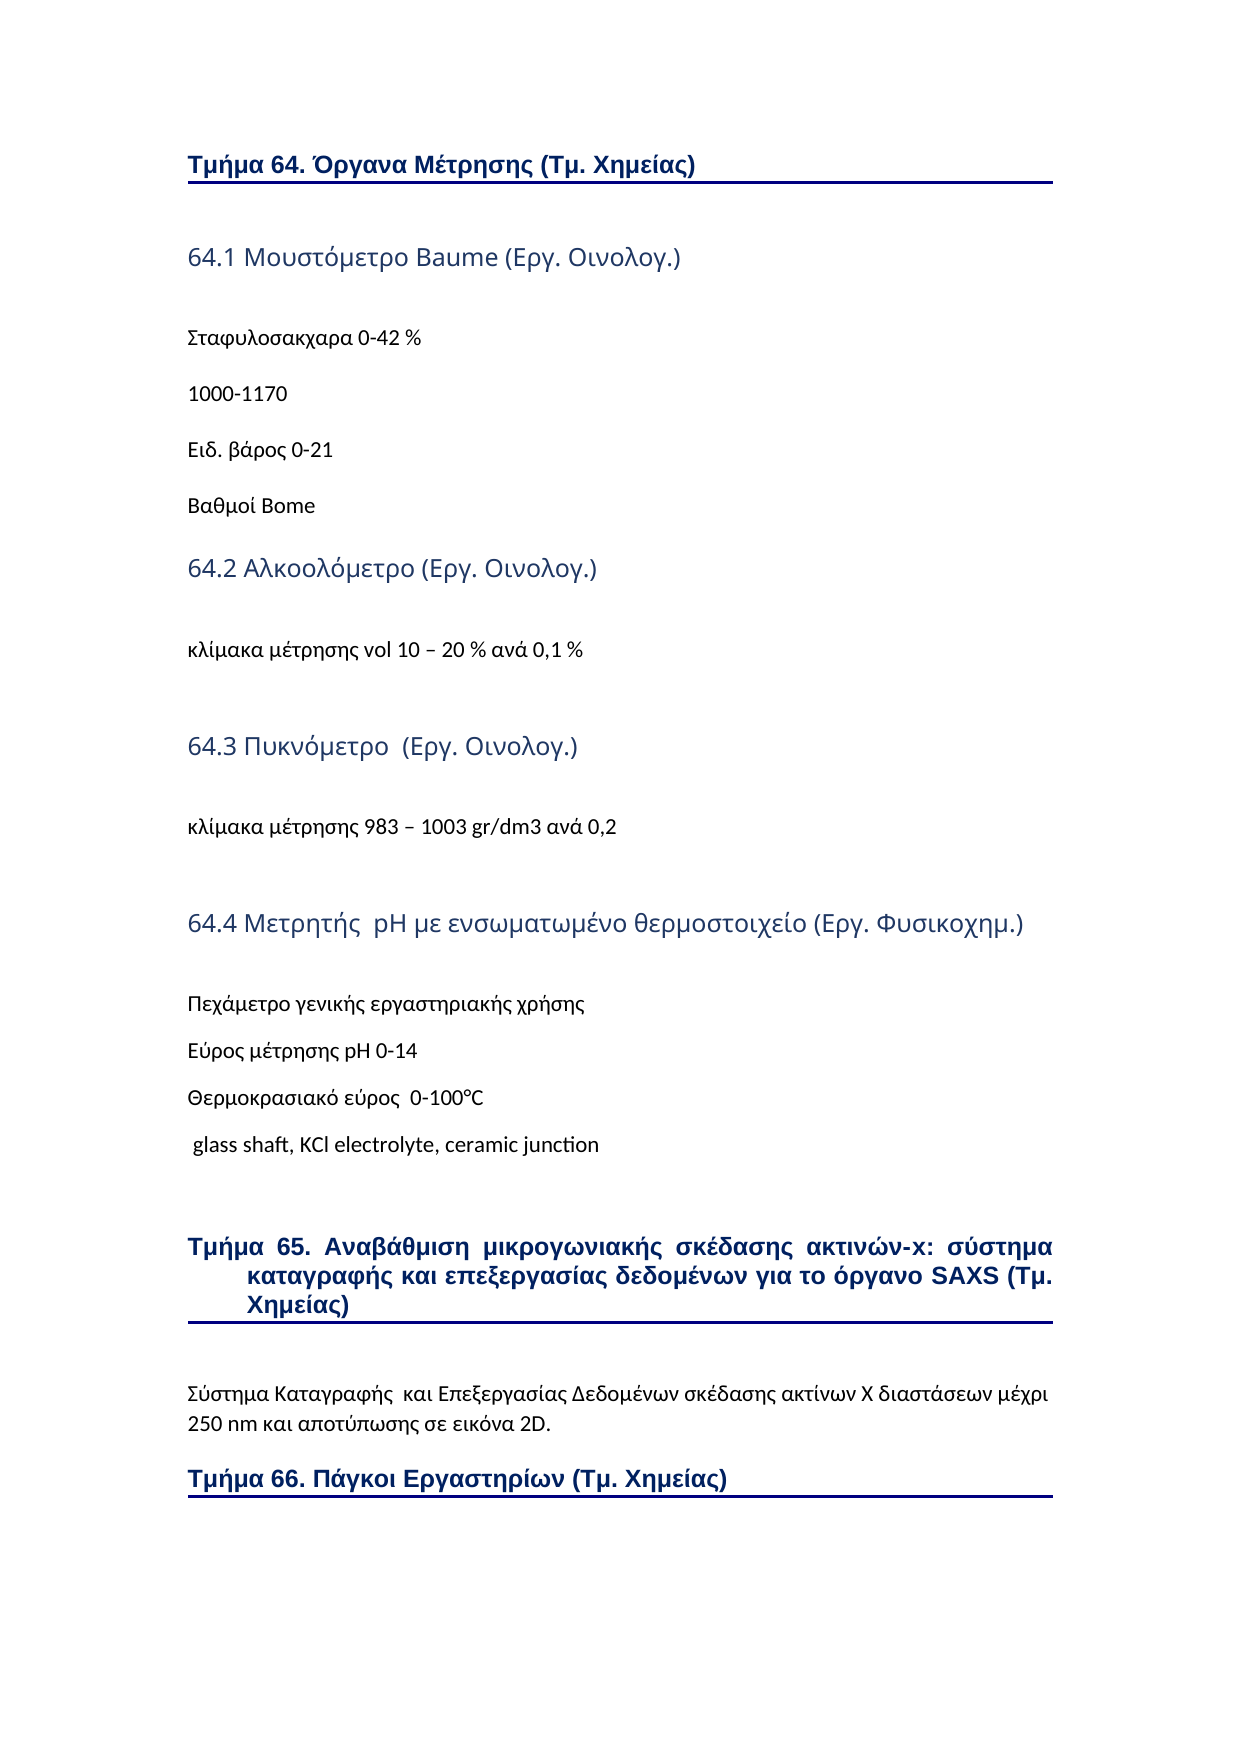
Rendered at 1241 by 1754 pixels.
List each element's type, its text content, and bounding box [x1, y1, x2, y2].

subtitle 64.2 Αλκοολόμετρο (Εργ. Οινολογ.) [187, 551, 1053, 585]
text Πεχάμετρο γενικής εργαστηριακής χρήσης [187, 989, 1053, 1018]
text κλίμακα μέτρησης 983 – 1003 gr/dm3 ανά 0,2 [187, 812, 1053, 840]
subtitle Τμήμα 66. Πάγκοι Εργαστηρίων (Τμ. Χημείας) [187, 1464, 1053, 1498]
subtitle 64.3 Πυκνόμετρο (Εργ. Οινολογ.) [187, 728, 1053, 763]
text glass shaft, KCl electrolyte, ceramic junction [187, 1130, 1053, 1158]
text Βαθμοί Bome [187, 491, 1053, 519]
subtitle 64.4 Μετρητής pH με ενσωματωμένο θερμοστοιχείο (Εργ. Φυσικοχημ.) [187, 906, 1053, 940]
text 1000-1170 [187, 379, 1053, 407]
subtitle Τμήμα 65. Αναβάθμιση μικρογωνιακής σκέδασης ακτινών-x: σύστημα καταγραφής και επεξεργασίας δεδομένων για το όργανο SAXS (Τμ. Χημείας) [187, 1232, 1053, 1324]
text κλίμακα μέτρησης vol 10 – 20 % ανά 0,1 % [187, 635, 1053, 663]
subtitle Τμήμα 64. Όργανα Μέτρησης (Τμ. Χημείας) [187, 150, 1053, 184]
text Ειδ. βάρος 0-21 [187, 435, 1053, 463]
text Εύρος μέτρησης pH 0-14 [187, 1036, 1053, 1064]
text Θερμοκρασιακό εύρος 0-100°C [187, 1083, 1053, 1111]
subtitle 64.1 Μουστόμετρο Βaume (Εργ. Οινολογ.) [187, 239, 1053, 273]
text Σταφυλοσακχαρα 0-42 % [187, 323, 1053, 351]
text Σύστημα Καταγραφής και Επεξεργασίας Δεδομένων σκέδασης ακτίνων Χ διαστάσεων μέχρι 250 nm και αποτύπωσης σε εικόνα 2D. [187, 1379, 1053, 1437]
